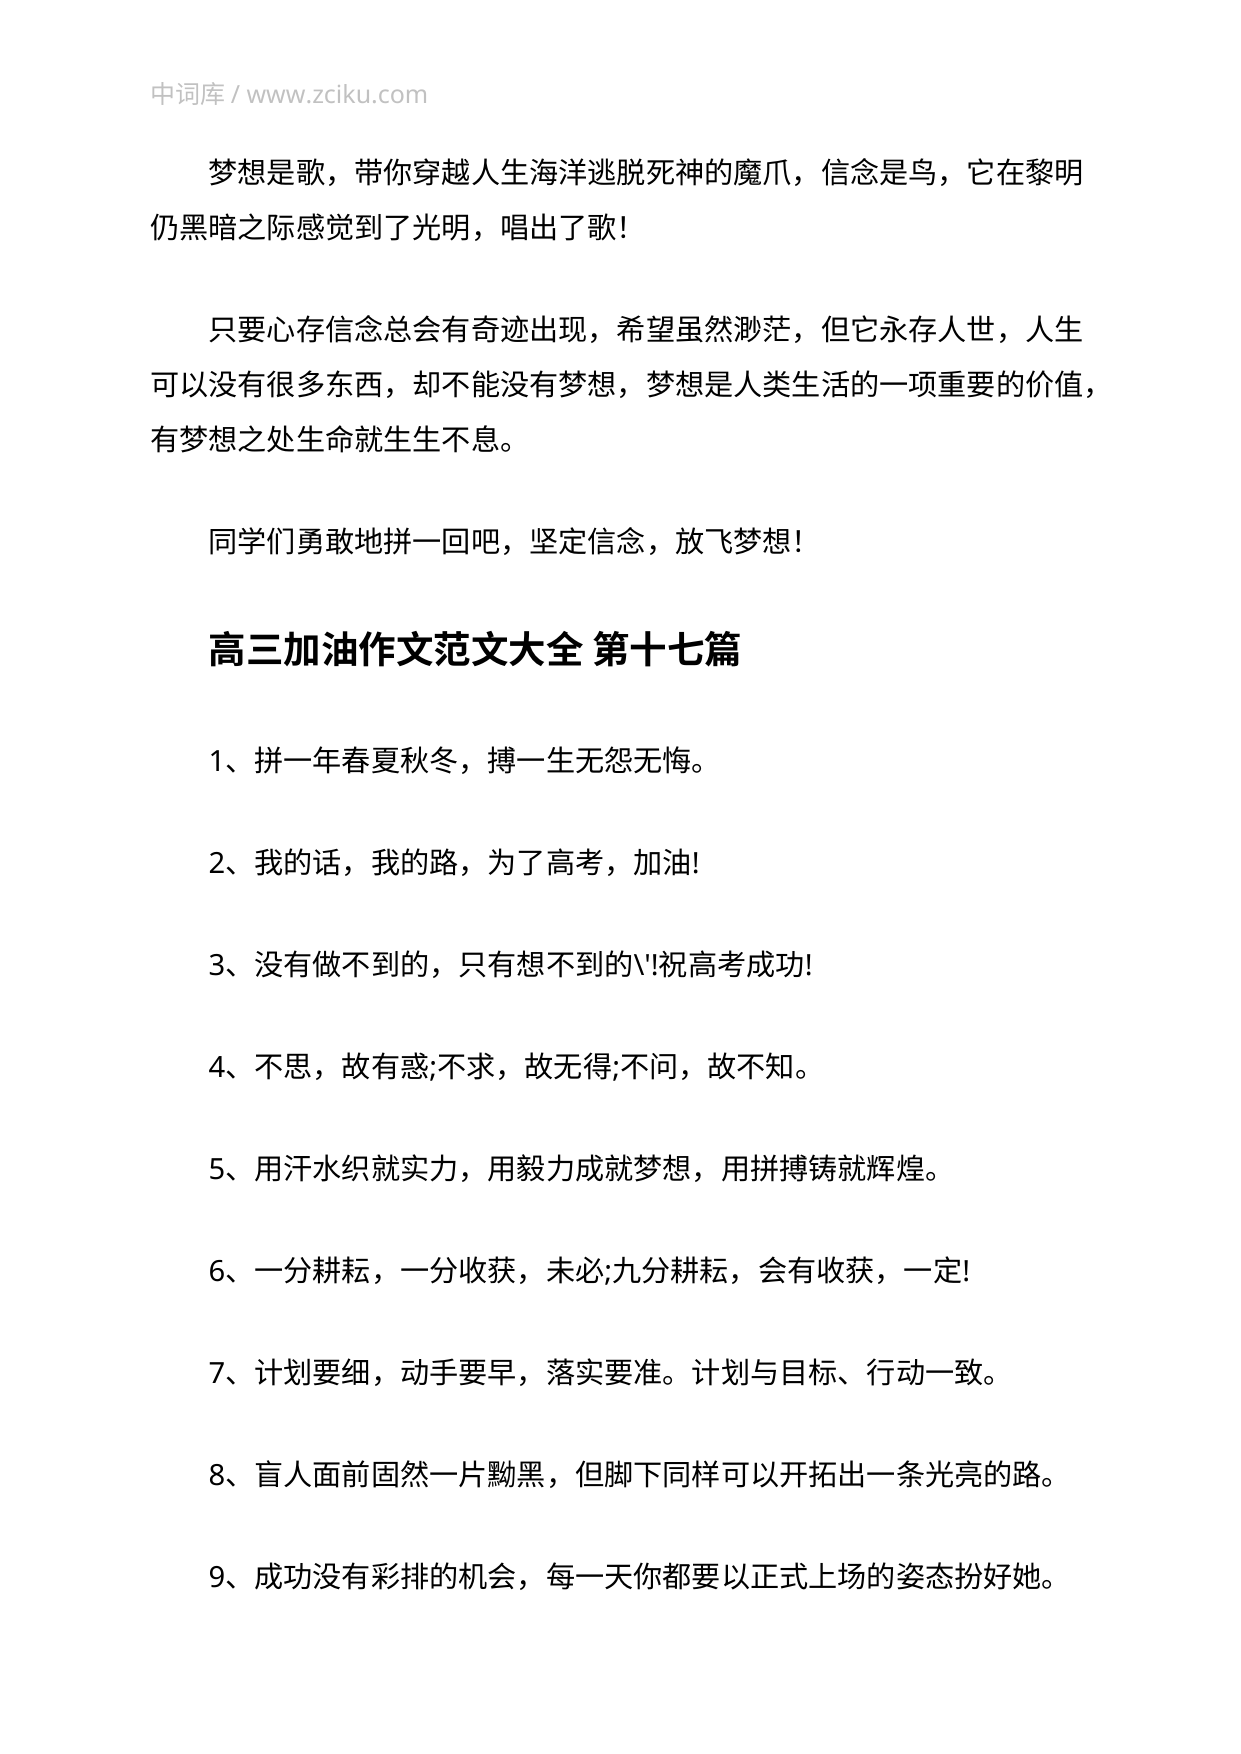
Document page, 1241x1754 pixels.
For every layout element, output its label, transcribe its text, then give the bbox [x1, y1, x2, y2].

text 3、没有做不到的，只有想不到的\'!祝高考成功! [150, 941, 1090, 984]
text 1、拼一年春夏秋冬，搏一生无怨无悔。 [150, 737, 1090, 780]
text 梦想是歌，带你穿越人生海洋逃脱死神的魔爪，信念是鸟，它在黎明仍黑暗之际感觉到了光明，唱出了歌！ [150, 150, 1090, 247]
text 8、盲人面前固然一片黝黑，但脚下同样可以开拓出一条光亮的路。 [150, 1451, 1090, 1494]
text 同学们勇敢地拼一回吧，坚定信念，放飞梦想！ [150, 518, 1090, 561]
text 6、一分耕耘，一分收获，未必;九分耕耘，会有收获，一定! [150, 1247, 1090, 1290]
text 2、我的话，我的路，为了高考，加油! [150, 839, 1090, 882]
text 7、计划要细，动手要早，落实要准。计划与目标、行动一致。 [150, 1349, 1090, 1392]
text 高三加油作文范文大全 第十七篇 [150, 620, 1090, 674]
text 9、成功没有彩排的机会，每一天你都要以正式上场的姿态扮好她。 [150, 1553, 1090, 1596]
text 4、不思，故有惑;不求，故无得;不问，故不知。 [150, 1043, 1090, 1086]
text 5、用汗水织就实力，用毅力成就梦想，用拼搏铸就辉煌。 [150, 1145, 1090, 1188]
text 只要心存信念总会有奇迹出现，希望虽然渺茫，但它永存人世，人生可以没有很多东西，却不能没有梦想，梦想是人类生活的一项重要的价值，有梦想之处生命就生生不息。 [150, 307, 1090, 459]
